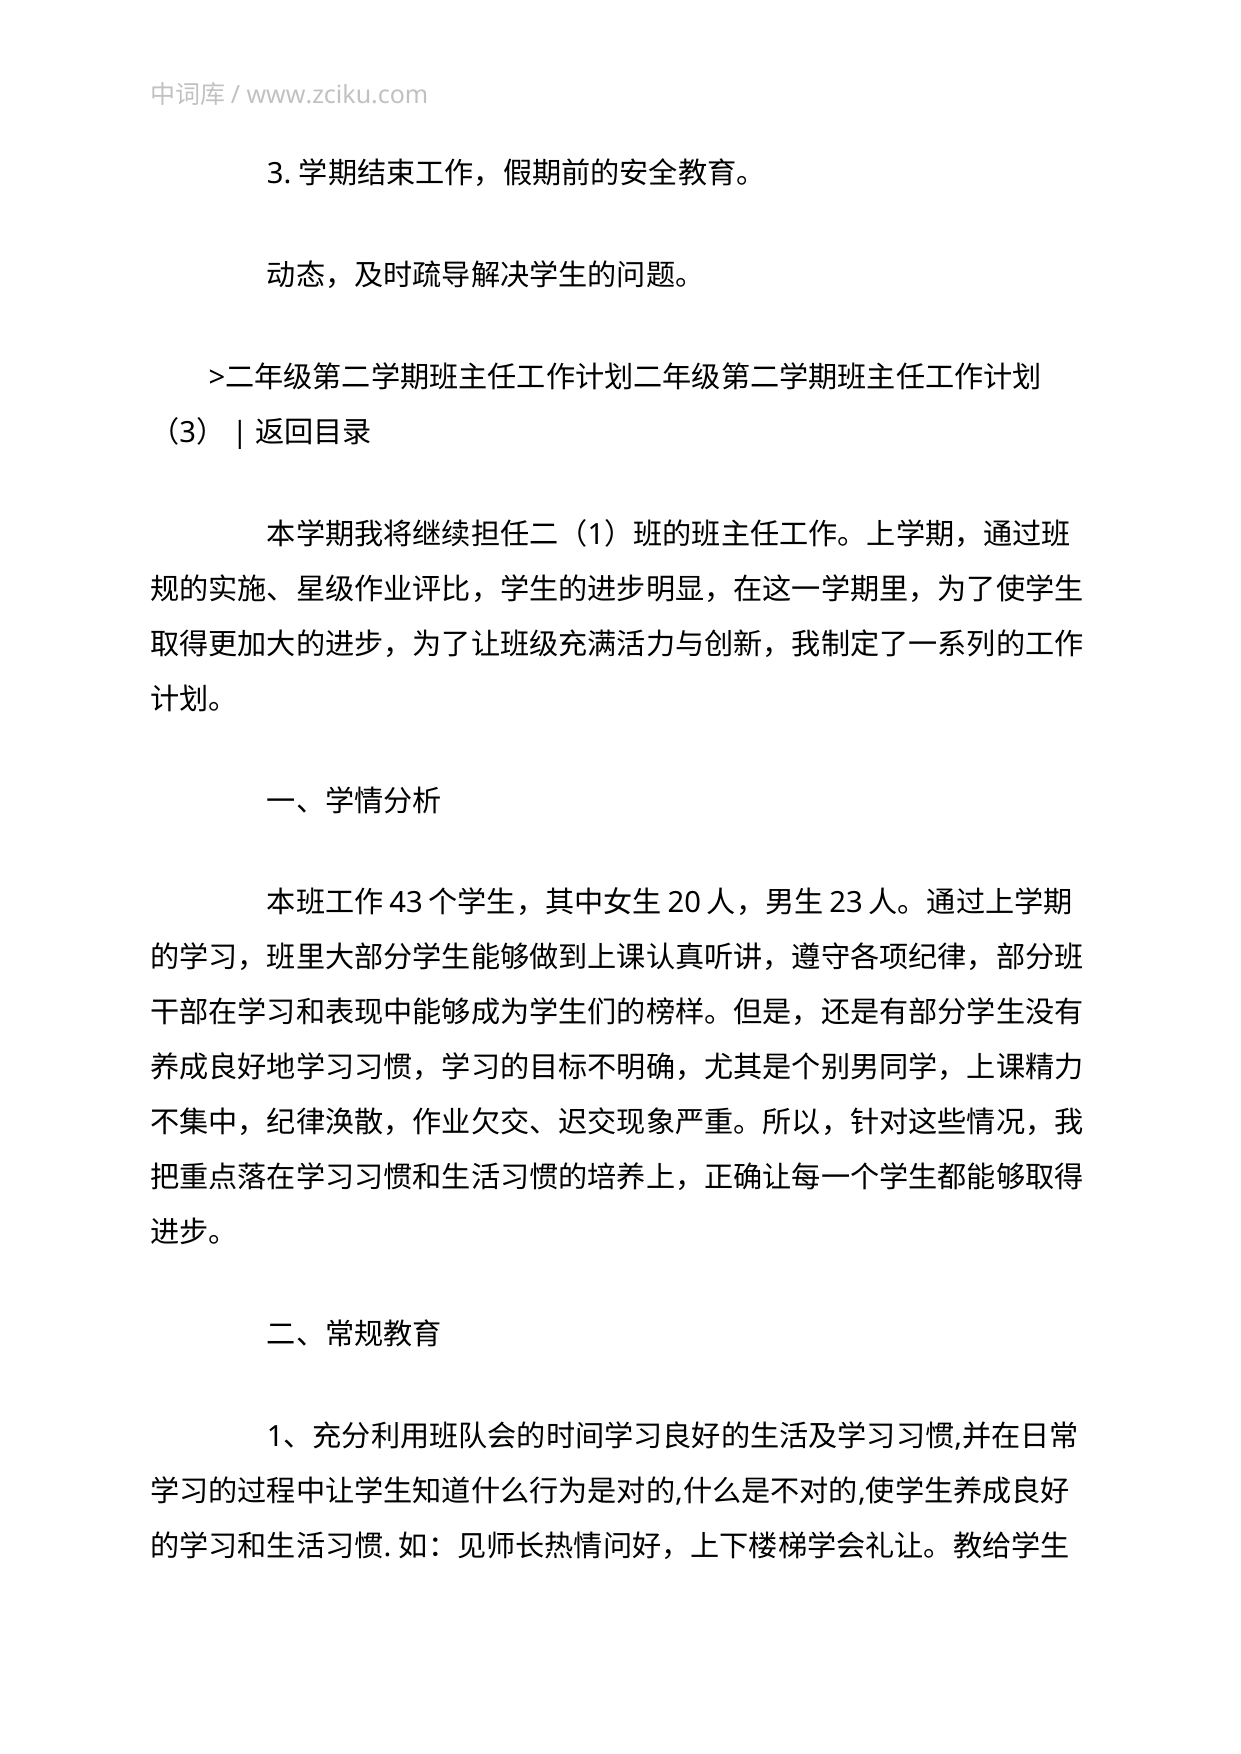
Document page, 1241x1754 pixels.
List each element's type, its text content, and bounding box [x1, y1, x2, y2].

text 本班工作43个学生，其中女生20人，男生23人。通过上学期的学习，班里大部分学生能够做到上课认真听讲，遵守各项纪律，部分班干部在学习和表现中能够成为学生们的榜样。但是，还是有部分学生没有养成良好地学习习惯，学习的目标不明确，尤其是个别男同学，上课精力不集中，纪律涣散，作业欠交、迟交现象严重。所以，针对这些情况，我把重点落在学习习惯和生活习惯的培养上，正确让每一个学生都能够取得进步。 [150, 879, 1090, 1251]
text 二、常规教育 [150, 1310, 1090, 1353]
text >二年级第二学期班主任工作计划二年级第二学期班主任工作计划（3） | 返回目录 [150, 354, 1090, 451]
text 本学期我将继续担任二（1）班的班主任工作。上学期，通过班规的实施、星级作业评比，学生的进步明显，在这一学期里，为了使学生取得更加大的进步，为了让班级充满活力与创新，我制定了一系列的工作计划。 [150, 511, 1090, 718]
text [150, 1412, 1090, 1564]
text 动态，及时疏导解决学生的问题。 [150, 252, 1090, 294]
text 一、学情分析 [150, 777, 1090, 819]
text 3. 学期结束工作，假期前的安全教育。 [150, 150, 1090, 192]
